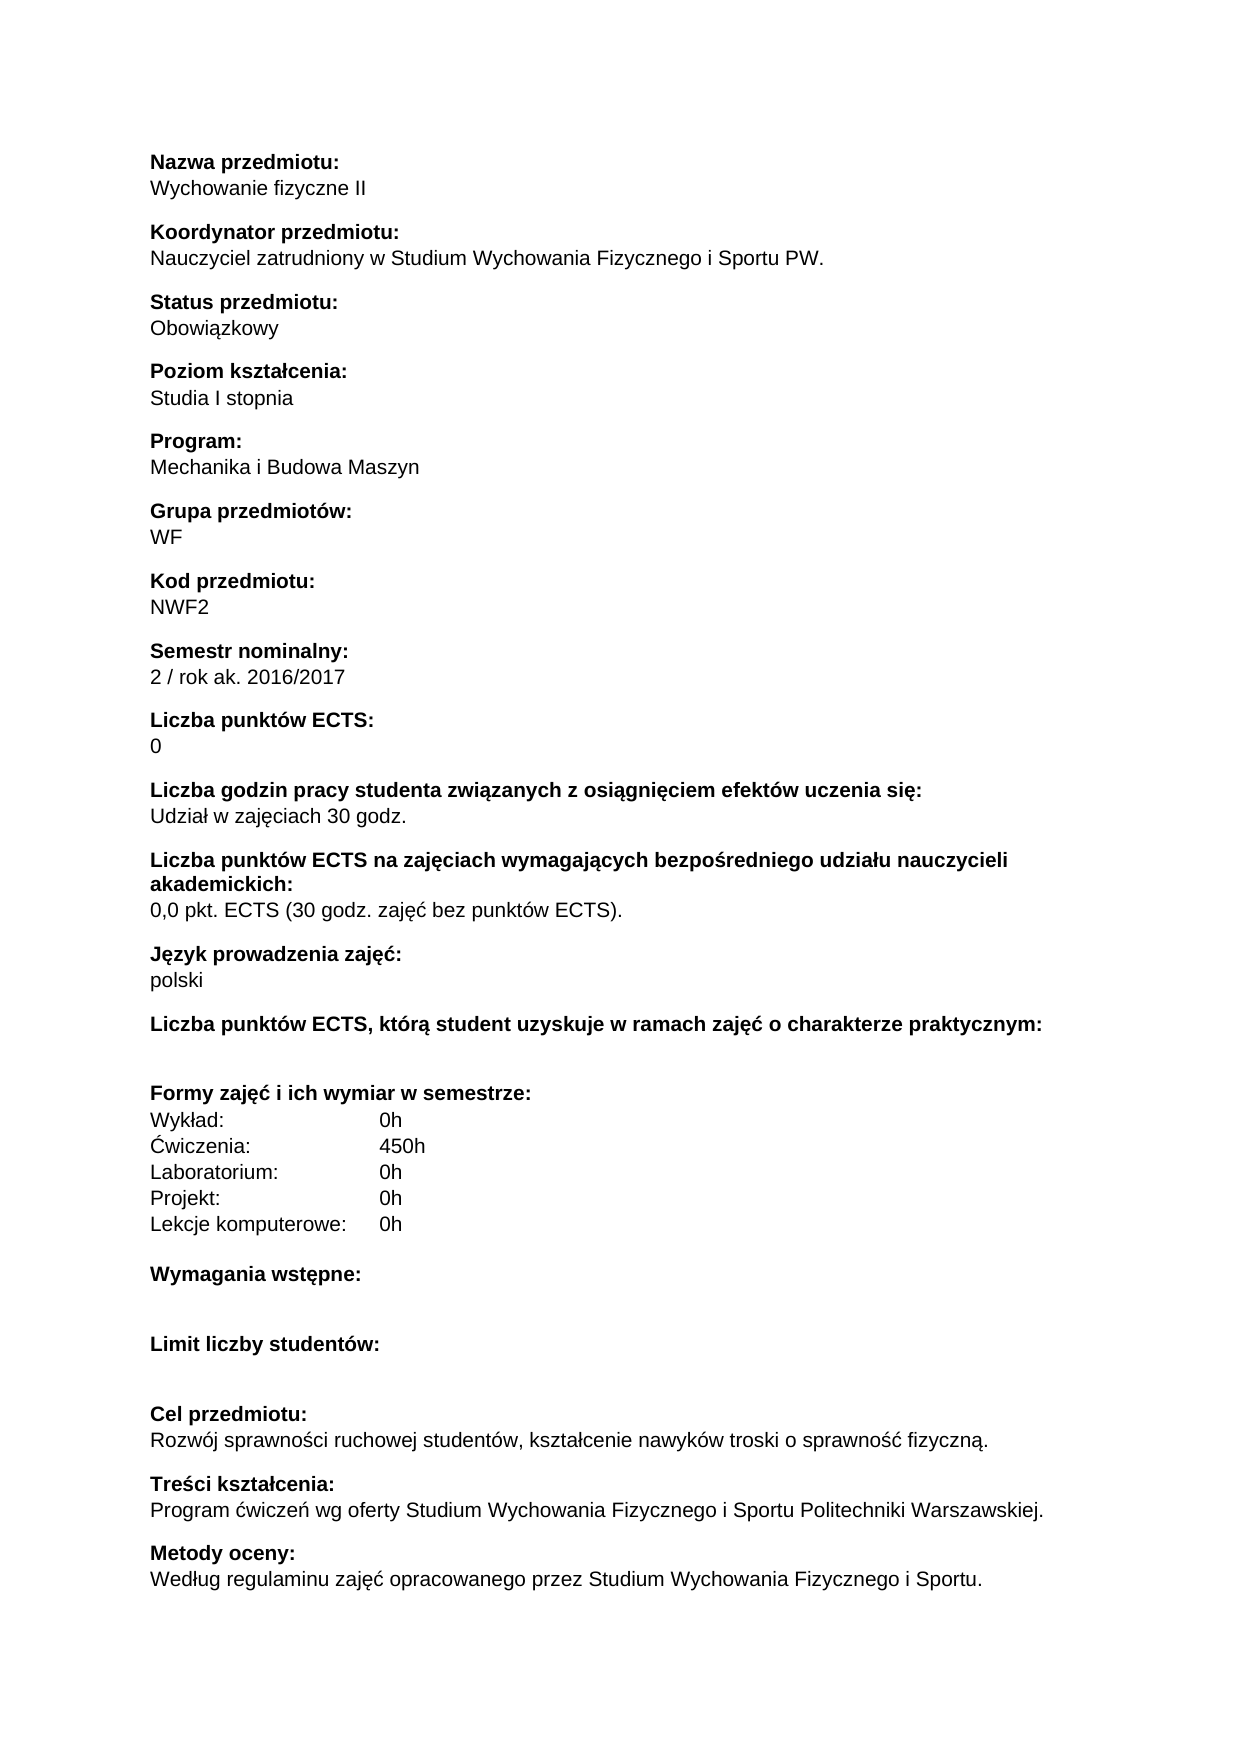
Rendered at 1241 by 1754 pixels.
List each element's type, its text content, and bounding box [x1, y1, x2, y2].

text Limit liczby studentów: [150, 1332, 1090, 1356]
text Studia I stopnia [150, 385, 1090, 409]
table_cell 0h [369, 1158, 597, 1184]
table_cell Projekt: [140, 1186, 367, 1210]
text Liczba punktów ECTS: [150, 708, 1090, 732]
text Nazwa przedmiotu: [150, 150, 1090, 174]
text Status przedmiotu: [150, 289, 1090, 313]
table_cell Lekcje komputerowe: [140, 1212, 367, 1236]
text Wymagania wstępne: [150, 1262, 1090, 1286]
text Program ćwiczeń wg oferty Studium Wychowania Fizycznego i Sportu Politechniki Warszawskiej. [150, 1497, 1090, 1521]
table_cell 0h [369, 1210, 597, 1236]
text NWF2 [150, 595, 1090, 619]
text Grupa przedmiotów: [150, 499, 1090, 523]
text Program: [150, 429, 1090, 453]
text 0,0 pkt. ECTS (30 godz. zajęć bez punktów ECTS). [150, 898, 1090, 922]
table_cell 0h [369, 1184, 597, 1210]
table_cell Ćwiczenia: [140, 1134, 367, 1158]
text Treści kształcenia: [150, 1471, 1090, 1495]
text Rozwój sprawności ruchowej studentów, kształcenie nawyków troski o sprawność fizyczną. [150, 1428, 1090, 1452]
text 2 / rok ak. 2016/2017 [150, 664, 1090, 688]
text Liczba punktów ECTS, którą student uzyskuje w ramach zajęć o charakterze praktycznym: [150, 1011, 1090, 1035]
table_header 0h [369, 1108, 597, 1132]
text Liczba punktów ECTS na zajęciach wymagających bezpośredniego udziału nauczycieli akademickich: [150, 848, 1090, 896]
text Obowiązkowy [150, 316, 1090, 339]
text Język prowadzenia zajęć: [150, 942, 1090, 966]
text Semestr nominalny: [150, 638, 1090, 662]
text 0 [150, 734, 1090, 758]
text Mechanika i Budowa Maszyn [150, 455, 1090, 479]
text Wychowanie fizyczne II [150, 176, 1090, 200]
table_cell Laboratorium: [140, 1160, 367, 1184]
text Według regulaminu zajęć opracowanego przez Studium Wychowania Fizycznego i Sportu. [150, 1567, 1090, 1591]
text polski [150, 968, 1090, 992]
text Kod przedmiotu: [150, 569, 1090, 593]
table_cell 450h [369, 1132, 597, 1158]
text Formy zajęć i ich wymiar w semestrze: [150, 1081, 1090, 1105]
text Cel przedmiotu: [150, 1402, 1090, 1426]
text Metody oceny: [150, 1541, 1090, 1565]
text Koordynator przedmiotu: [150, 220, 1090, 244]
text WF [150, 525, 1090, 549]
table_header Wykład: [140, 1108, 367, 1132]
text Poziom kształcenia: [150, 359, 1090, 383]
text Udział w zajęciach 30 godz. [150, 804, 1090, 828]
text Nauczyciel zatrudniony w Studium Wychowania Fizycznego i Sportu PW. [150, 246, 1090, 270]
text Liczba godzin pracy studenta związanych z osiągnięciem efektów uczenia się: [150, 778, 1090, 802]
